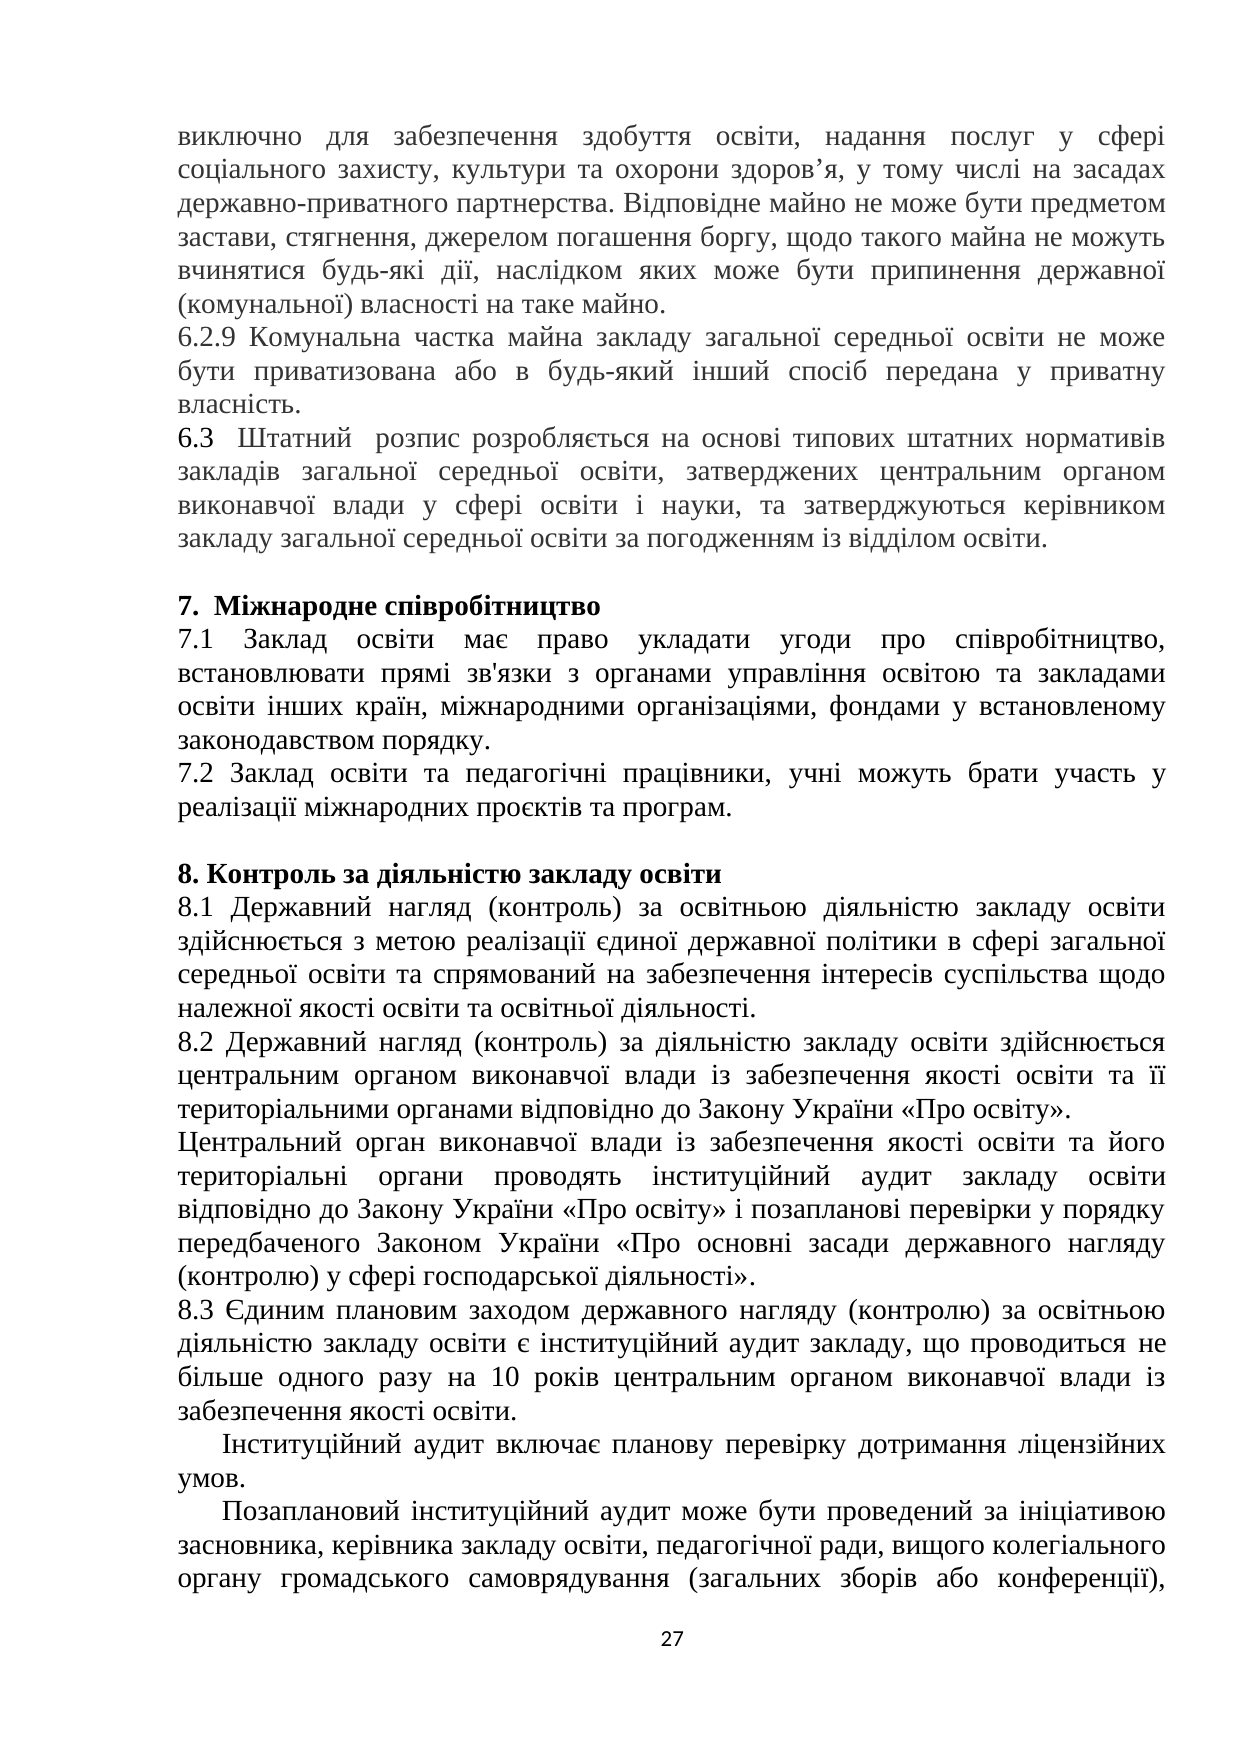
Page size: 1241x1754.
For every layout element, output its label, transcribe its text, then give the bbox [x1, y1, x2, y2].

text 7. Міжнародне співробітництво [177, 588, 1167, 621]
text 6.3 Штатний розпис розробляється на основі типових штатних нормативів закладів загальної середньої освіти, затверджених центральним органом виконавчої влади у сфері освіти і науки, та затверджуються керівником закладу загальної середньої освіти за погодженням із відділом освіти. [177, 420, 1167, 554]
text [177, 1493, 1167, 1594]
text 7.1 Заклад освіти має право укладати угоди про співробітництво, встановлювати прямі зв'язки з органами управління освітою та закладами освіти інших країн, міжнародними організаціями, фондами у встановленому законодавством порядку. [177, 621, 1167, 755]
text 8. Контроль за діяльністю закладу освіти [177, 856, 1167, 889]
text 7.2 Заклад освіти та педагогічні працівники, учні можуть брати участь у реалізації міжнародних проєктів та програм. [177, 755, 1167, 822]
text 8.1 Державний нагляд (контроль) за освітньою діяльністю закладу освіти здійснюється з метою реалізації єдиної державної політики в сфері загальної середньої освіти та спрямований на забезпечення інтересів суспільства щодо належної якості освіти та освітньої діяльності. [177, 889, 1167, 1024]
text Інституційний аудит включає планову перевірку дотримання ліцензійних умов. [177, 1426, 1167, 1493]
text 8.3 Єдиним плановим заходом державного нагляду (контролю) за освітньою діяльністю закладу освіти є інституційний аудит закладу, що проводиться не більше одного разу на 10 років центральним органом виконавчої влади із забезпечення якості освіти. [177, 1292, 1167, 1426]
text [177, 118, 1167, 319]
text 8.2 Державний нагляд (контроль) за діяльністю закладу освіти здійснюється центральним органом виконавчої влади із забезпечення якості освіти та її територіальними органами відповідно до Закону України «Про освіту». [177, 1024, 1167, 1124]
text Центральний орган виконавчої влади із забезпечення якості освіти та його територіальні органи проводять інституційний аудит закладу освіти відповідно до Закону України «Про освіту» і позапланові перевірки у порядку передбаченого Законом України «Про основні засади державного нагляду (контролю) у сфері господарської діяльності». [177, 1124, 1167, 1292]
text 6.2.9 Комунальна частка майна закладу загальної середньої освіти не може бути приватизована або в будь-який інший спосіб передана у приватну власність. [177, 319, 1167, 420]
